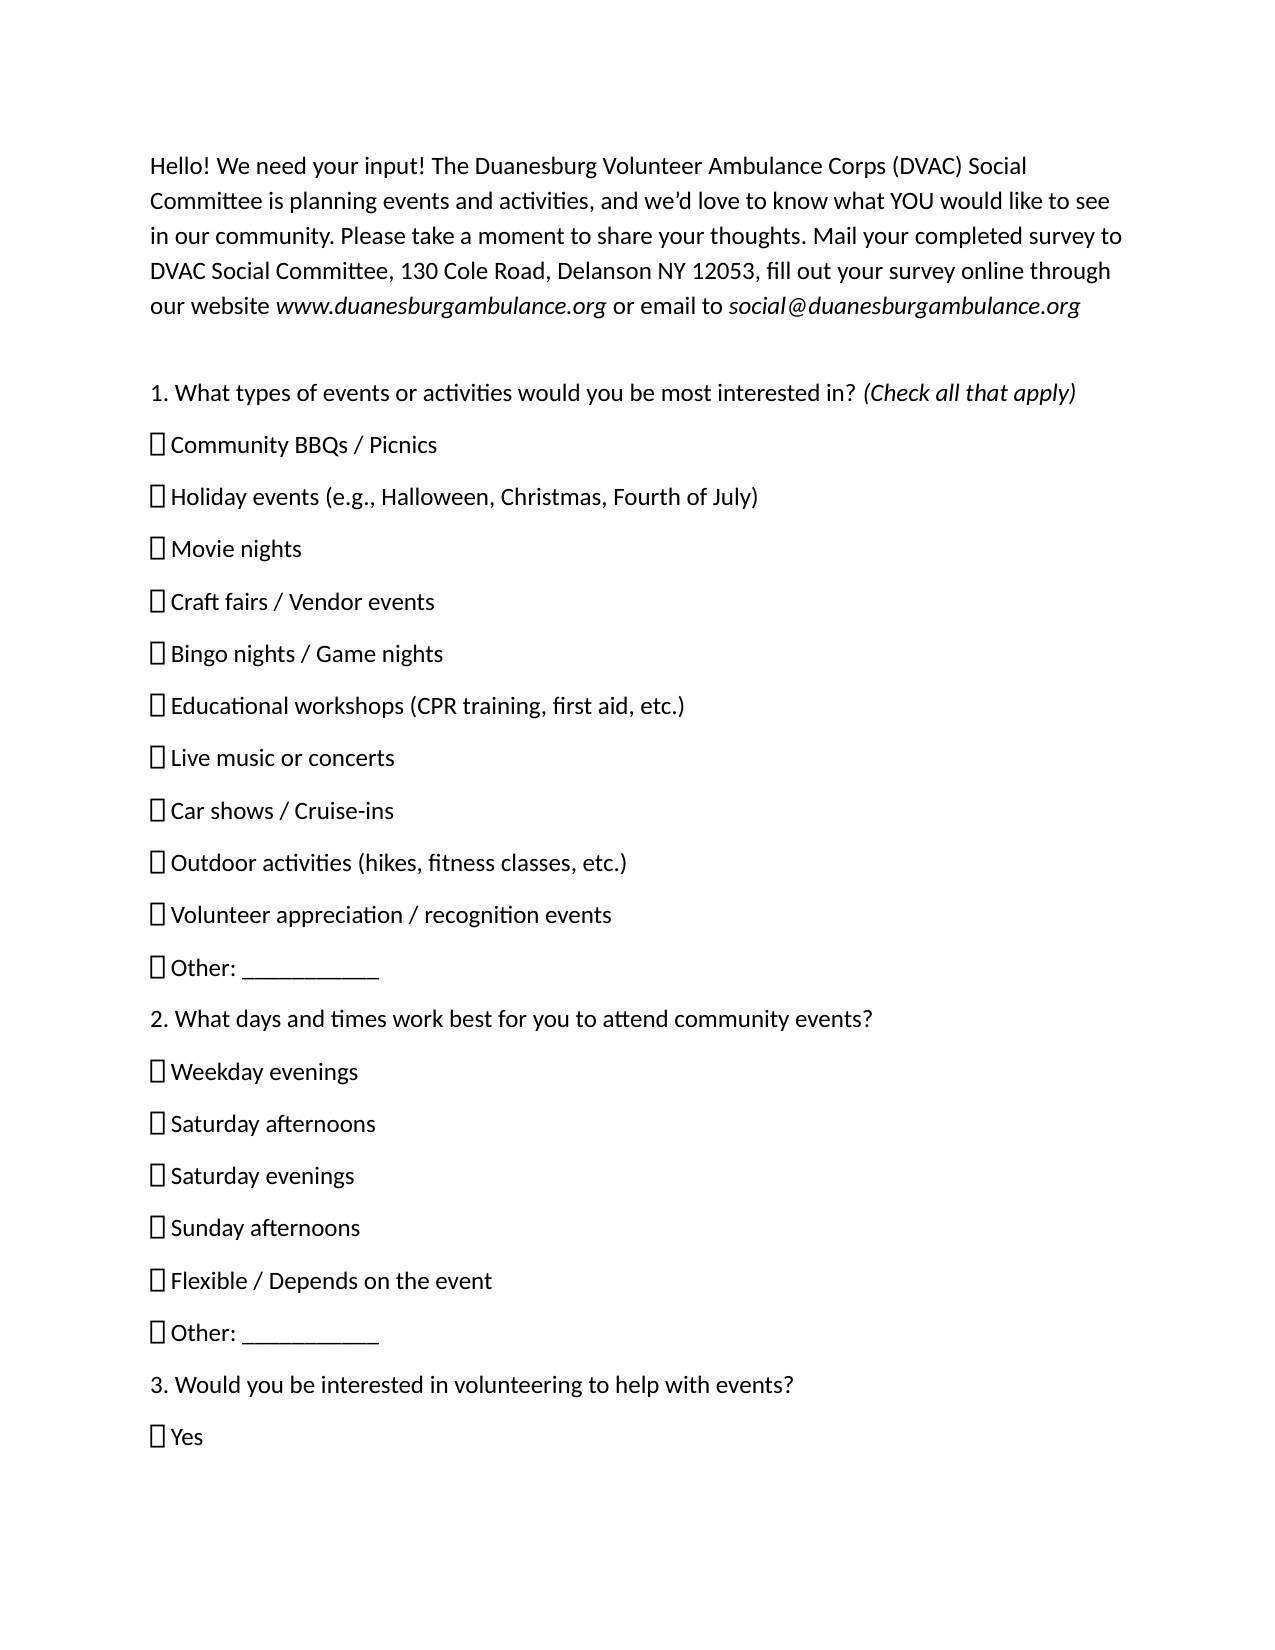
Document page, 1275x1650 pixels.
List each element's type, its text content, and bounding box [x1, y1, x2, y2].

text ⎕ Saturday afternoons [150, 1107, 1125, 1138]
text ⎕ Holiday events (e.g., Halloween, Christmas, Fourth of July) [150, 481, 1125, 512]
text 3. Would you be interested in volunteering to help with events? [150, 1369, 1125, 1399]
text ⎕ Community BBQs / Picnics [150, 428, 1125, 459]
text ⎕ Movie nights [150, 533, 1125, 564]
text ⎕ Outdoor activities (hikes, fitness classes, etc.) [150, 847, 1125, 878]
text ⎕ Flexible / Depends on the event [150, 1264, 1125, 1295]
text ⎕ Volunteer appreciation / recognition events [150, 899, 1125, 930]
text ⎕ Bingo nights / Game nights [150, 637, 1125, 668]
text ⎕ Educational workshops (CPR training, first aid, etc.) [150, 690, 1125, 721]
text ⎕ Weekday evenings [150, 1055, 1125, 1086]
text Hello! We need your input! The Duanesburg Volunteer Ambulance Corps (DVAC) Social Committee is planning events and activities, and we’d love to know what YOU would like to see in our community. Please take a moment to share your thoughts. Mail your completed survey to DVAC Social Committee, 130 Cole Road, Delanson NY 12053, fill out your survey online through our website www.duanesburgambulance.org or email to social@duanesburgambulance.org [150, 150, 1125, 321]
text ⎕ Live music or concerts [150, 742, 1125, 773]
text ⎕ Saturday evenings [150, 1160, 1125, 1191]
text ⎕ Car shows / Cruise-ins [150, 794, 1125, 825]
text ⎕ Other: ___________ [150, 1317, 1125, 1348]
text ⎕ Yes [150, 1421, 1125, 1452]
text 2. What days and times work best for you to attend community events? [150, 1003, 1125, 1034]
text ⎕ Sunday afternoons [150, 1212, 1125, 1243]
text ⎕ Other: ___________ [150, 951, 1125, 982]
text ⎕ Craft fairs / Vendor events [150, 585, 1125, 616]
text 1. What types of events or activities would you be most interested in? (Check all that apply) [150, 342, 1125, 407]
